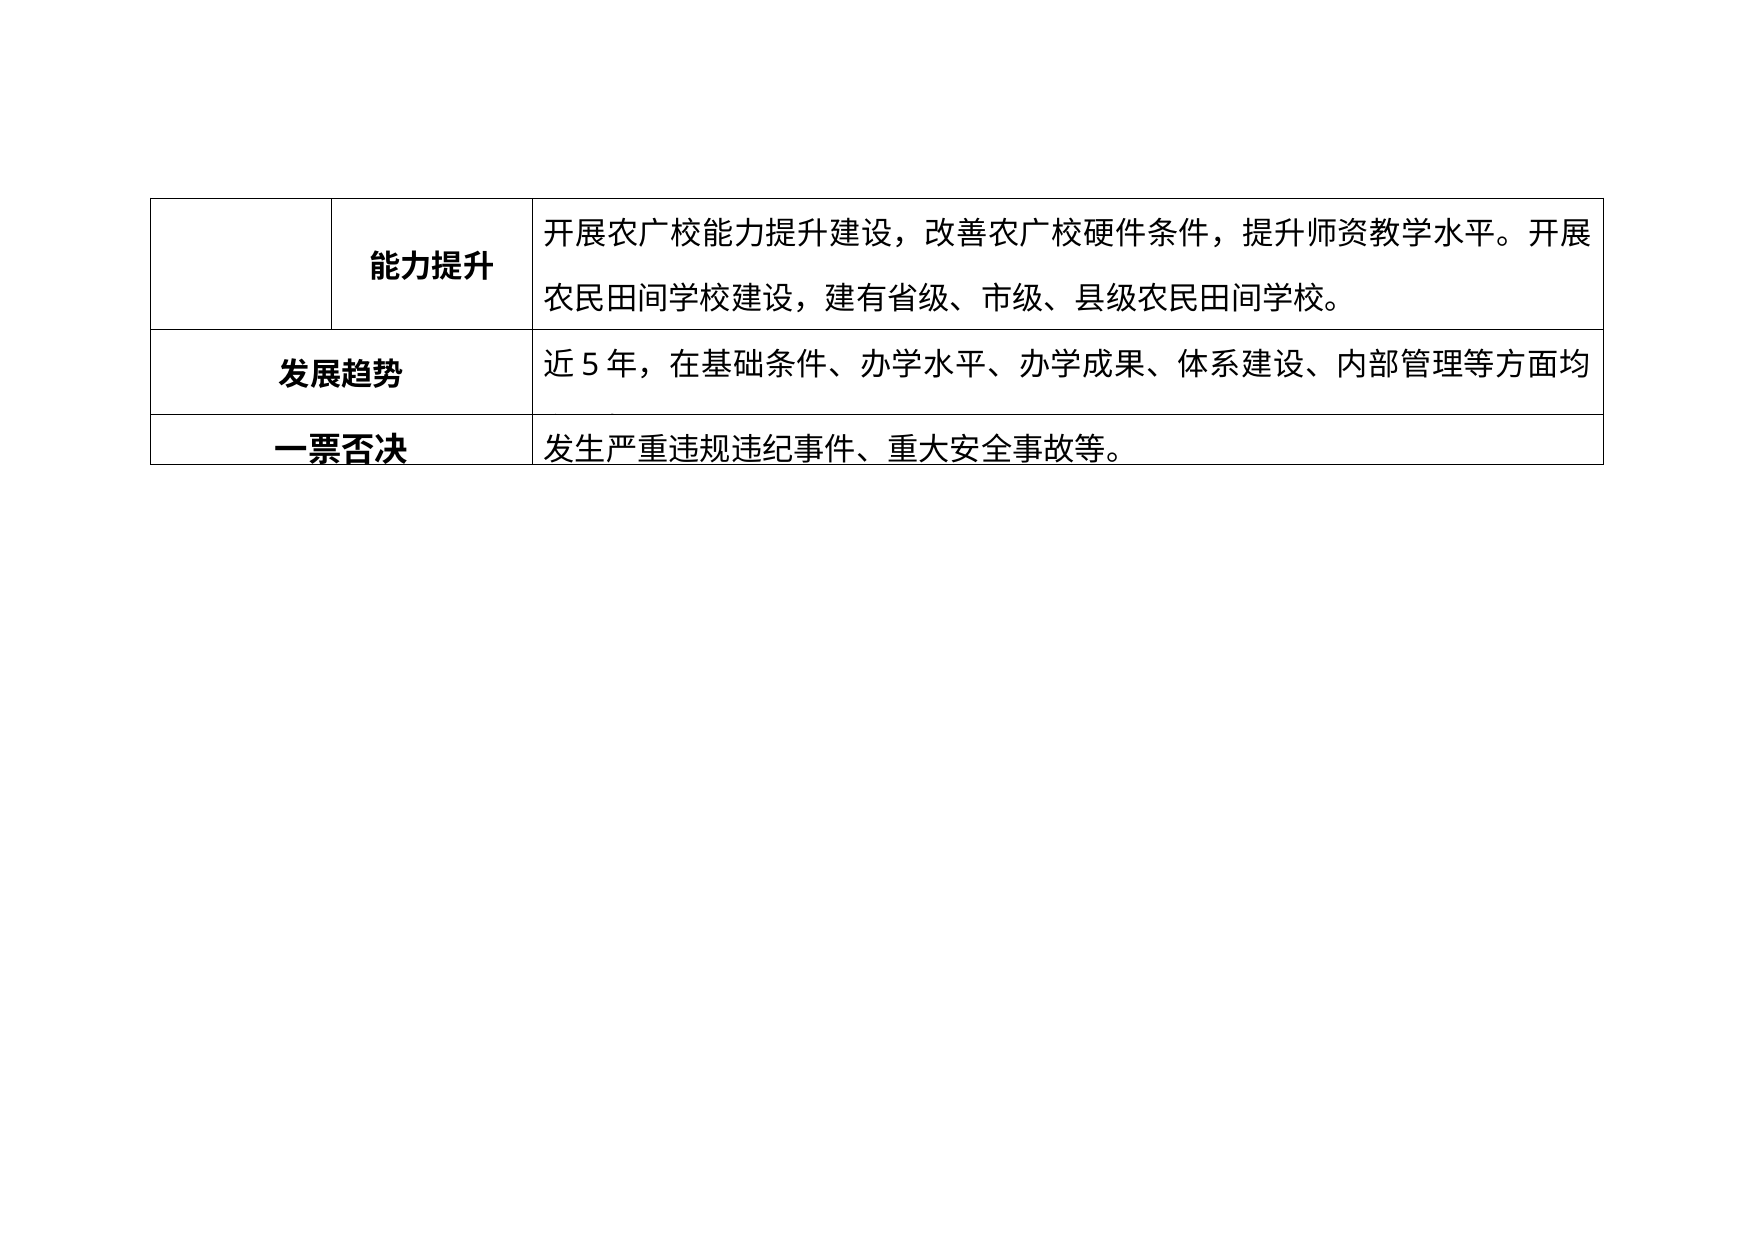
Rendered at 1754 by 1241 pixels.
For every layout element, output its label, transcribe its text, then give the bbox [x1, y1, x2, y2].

table_cell 能力提升 [332, 199, 532, 329]
table_cell 发展趋势 [151, 330, 532, 413]
table_cell 一票否决 [151, 415, 532, 464]
table_cell 近5年，在基础条件、办学水平、办学成果、体系建设、内部管理等方面均有所提升。 [533, 330, 1603, 413]
table_cell 发生严重违规违纪事件、重大安全事故等。 [533, 415, 1603, 464]
table_cell 开展农广校能力提升建设，改善农广校硬件条件，提升师资教学水平。开展农民田间学校建设，建有省级、市级、县级农民田间学校。 [533, 199, 1603, 329]
